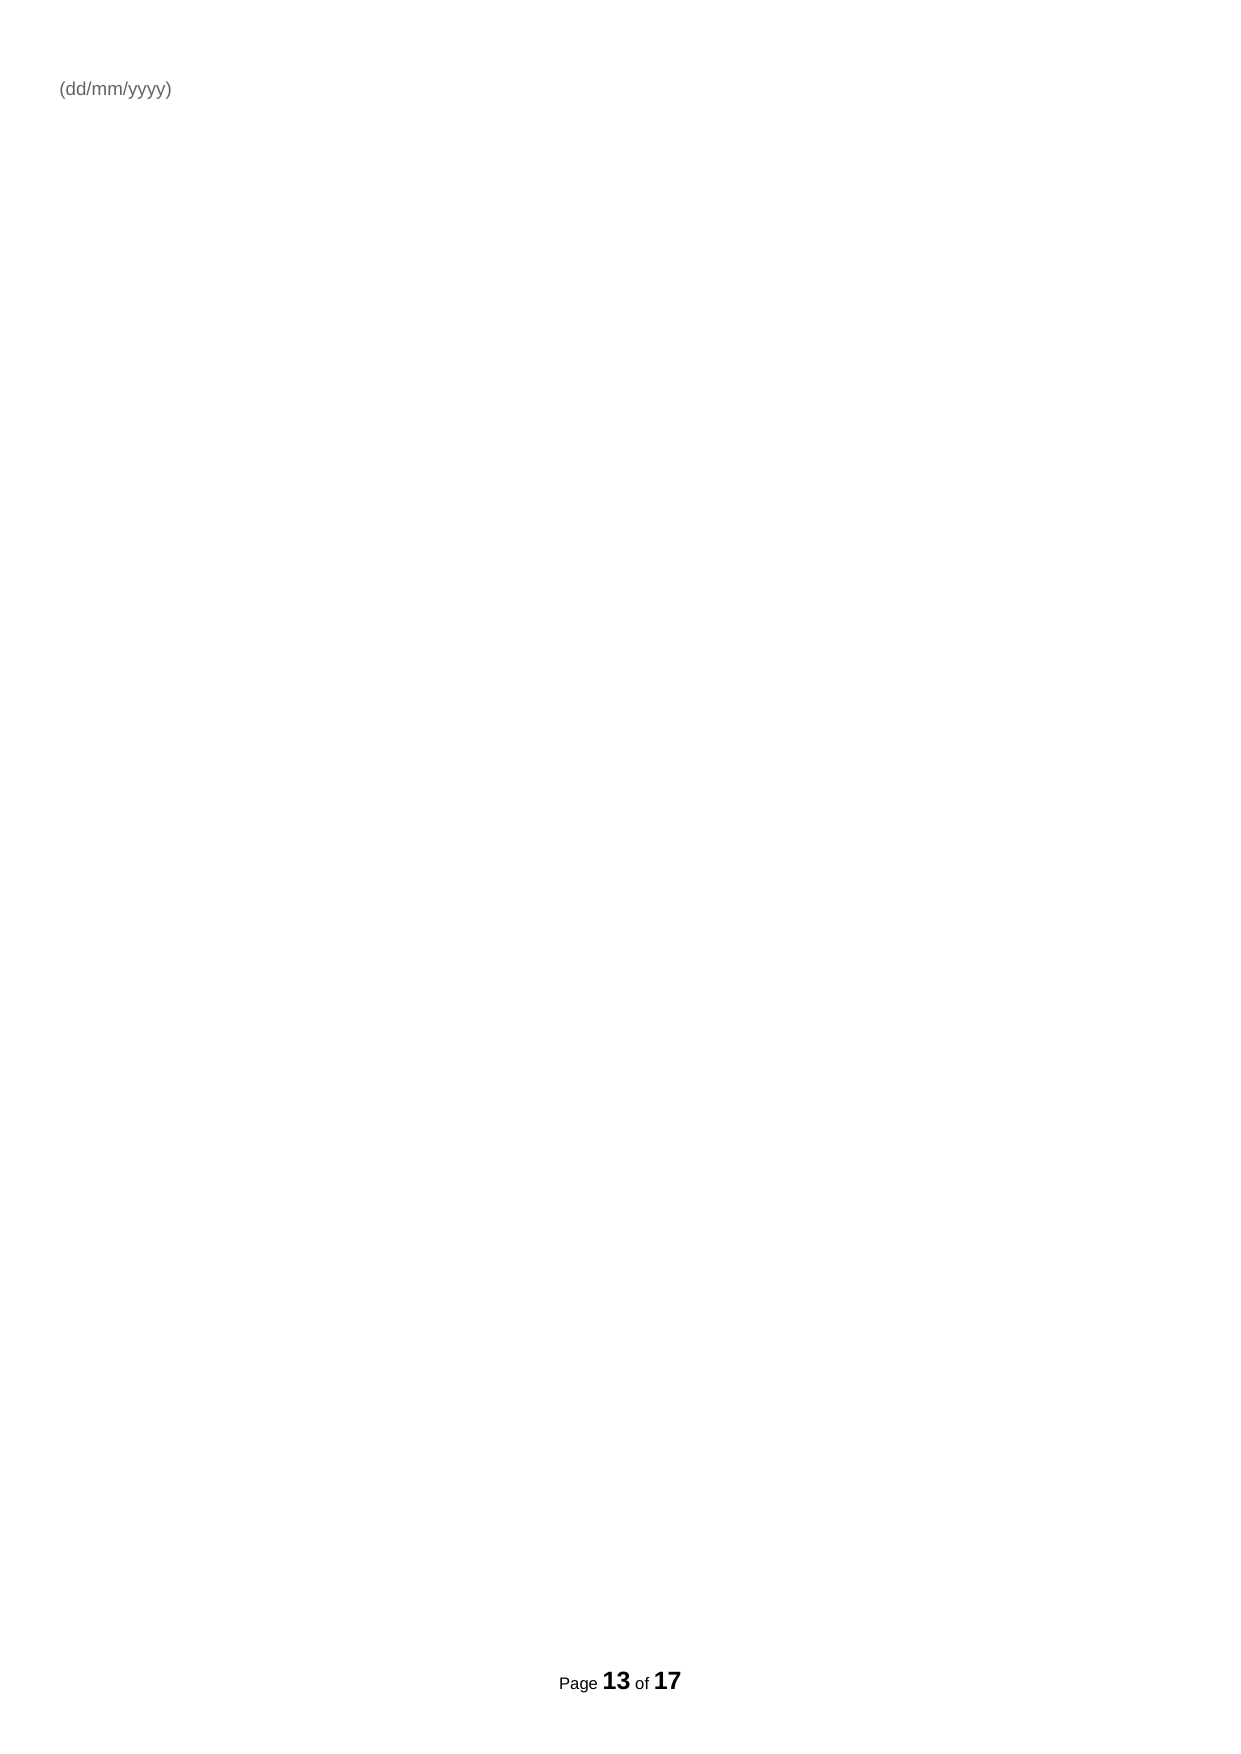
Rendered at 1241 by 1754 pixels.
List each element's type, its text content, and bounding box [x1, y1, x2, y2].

text (dd/mm/yyyy) [59, 78, 1181, 100]
